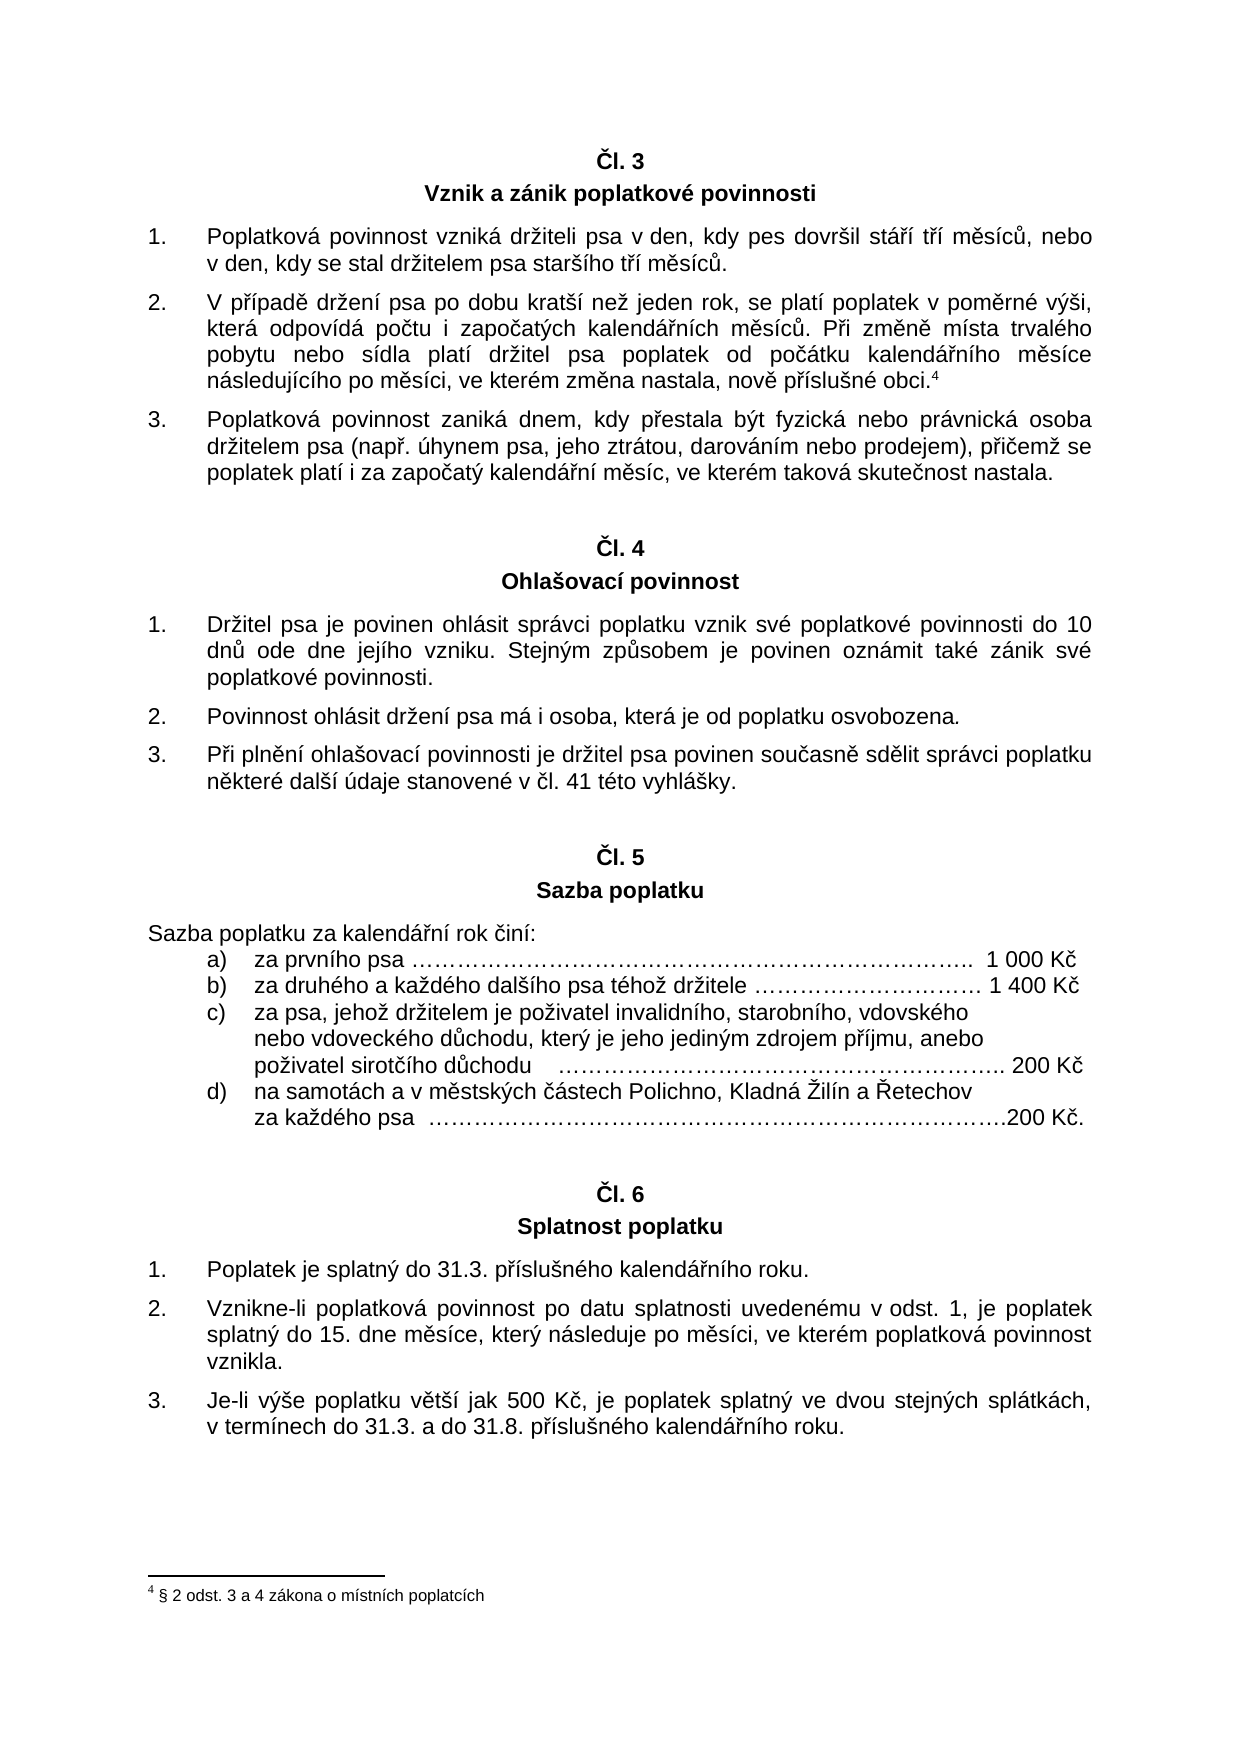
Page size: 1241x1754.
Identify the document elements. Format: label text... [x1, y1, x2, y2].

list Je-li výše poplatku větší jak 500 Kč, je poplatek splatný ve dvou stejných splátkách, v termínech do 31.3. a do 31.8. příslušného kalendářního roku. [148, 1387, 1093, 1439]
text Čl. 6 [148, 1181, 1093, 1207]
list Držitel psa je povinen ohlásit správci poplatku vznik své poplatkové povinnosti do 10 dnů ode dne jejího vzniku. Stejným způsobem je povinen oznámit také zánik své poplatkové povinnosti. [148, 611, 1093, 690]
list za psa, jehož držitelem je poživatel invalidního, starobního, vdovského nebo vdoveckého důchodu, který je jeho jediným zdrojem příjmu, anebo poživatel sirotčího důchodu ………………………………………………….. 200 Kč [207, 999, 1093, 1078]
list Poplatková povinnost zaniká dnem, kdy přestala být fyzická nebo právnická osoba držitelem psa (např. úhynem psa, jeho ztrátou, darováním nebo prodejem), přičemž se poplatek platí i za započatý kalendářní měsíc, ve kterém taková skutečnost nastala. [148, 406, 1093, 485]
list Poplatková povinnost vzniká držiteli psa v den, kdy pes dovršil stáří tří měsíců, nebo v den, kdy se stal držitelem psa staršího tří měsíců. [148, 223, 1093, 276]
list Povinnost ohlásit držení psa má i osoba, která je od poplatku osvobozena. [148, 703, 1093, 729]
text Čl. 3 [148, 148, 1093, 174]
list Poplatek je splatný do 31.3. příslušného kalendářního roku. [148, 1256, 1093, 1283]
list Při plnění ohlašovací povinnosti je držitel psa povinen současně sdělit správci poplatku některé další údaje stanovené v čl. 41 této vyhlášky. [148, 741, 1093, 794]
list za prvního psa ……………………………………………………………….. 1 000 Kč [207, 946, 1093, 972]
list Vznikne-li poplatková povinnost po datu splatnosti uvedenému v odst. 1, je poplatek splatný do 15. dne měsíce, který následuje po měsíci, ve kterém poplatková povinnost vznikla. [148, 1295, 1093, 1374]
list V případě držení psa po dobu kratší než jeden rok, se platí poplatek v poměrné výši, která odpovídá počtu i započatých kalendářních měsíců. Při změně místa trvalého pobytu nebo sídla platí držitel psa poplatek od počátku kalendářního měsíce následujícího po měsíci, ve kterém změna nastala, nově příslušné obci. [148, 288, 1093, 394]
list na samotách a v městských částech Polichno, Kladná Žilín a Řetechov za každého psa ………………………………………………………………….200 Kč. [207, 1078, 1093, 1131]
text Sazba poplatku [148, 877, 1093, 903]
text Čl. 5 [148, 844, 1093, 871]
text Splatnost poplatku [148, 1213, 1093, 1239]
text Vznik a zánik poplatkové povinnosti [148, 180, 1093, 207]
text Čl. 4 [148, 535, 1093, 562]
text Ohlašovací povinnost [148, 568, 1093, 594]
list za druhého a každého dalšího psa téhož držitele ………………………… 1 400 Kč [207, 972, 1093, 999]
text Sazba poplatku za kalendářní rok činí: [148, 920, 1093, 946]
